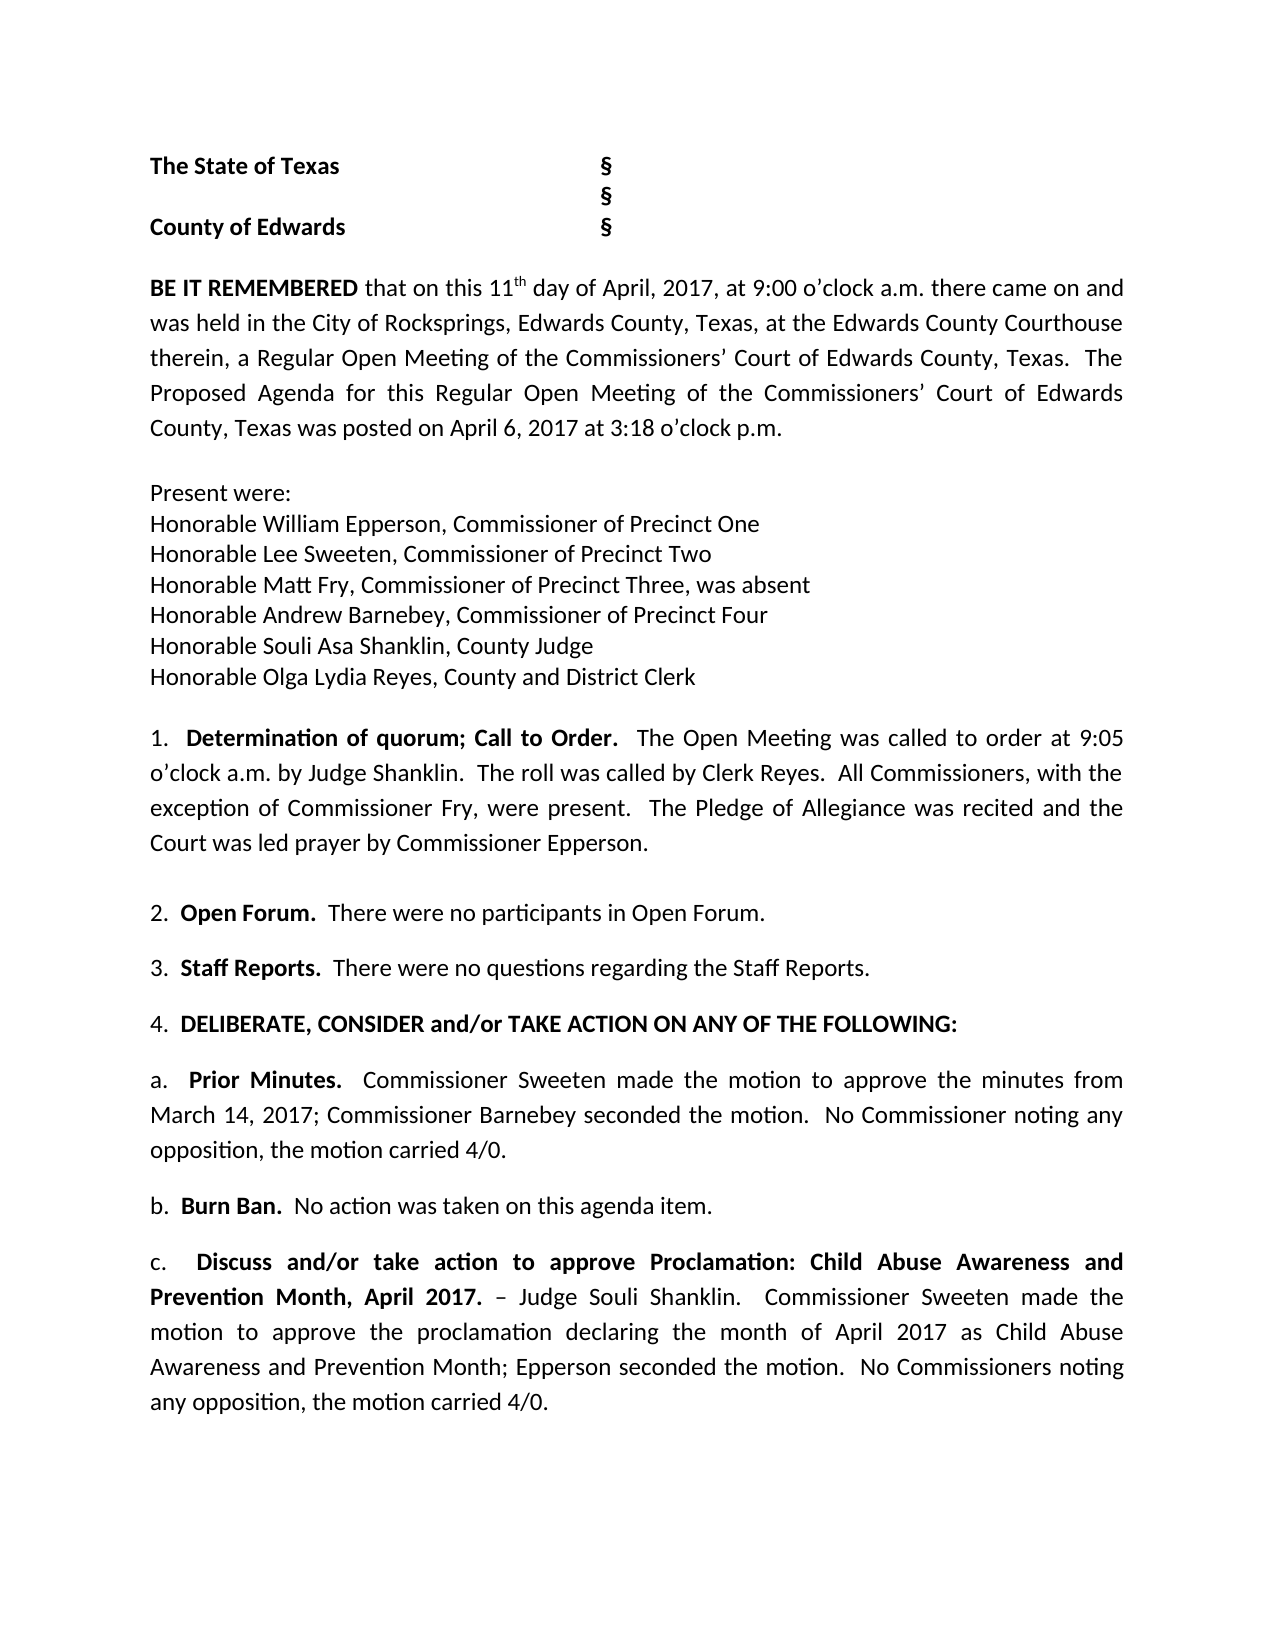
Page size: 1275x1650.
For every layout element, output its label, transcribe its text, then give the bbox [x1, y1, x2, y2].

text BE IT REMEMBERED that on this 11th day of April, 2017, at 9:00 o’clock a.m. there came on and was held in the City of Rocksprings, Edwards County, Texas, at the Edwards County Courthouse therein, a Regular Open Meeting of the Commissioners’ Court of Edwards County, Texas. The Proposed Agenda for this Regular Open Meeting of the Commissioners’ Court of Edwards County, Texas was posted on April 6, 2017 at 3:18 o’clock p.m. [150, 272, 1125, 443]
text Present were: [150, 478, 1125, 508]
text b. Burn Ban. No action was taken on this agenda item. [150, 1190, 1125, 1221]
text Honorable Souli Asa Shanklin, County Judge [150, 630, 1125, 661]
text 3. Staff Reports. There were no questions regarding the Staff Reports. [150, 953, 1125, 983]
text § [150, 181, 1125, 211]
text 2. Open Forum. There were no participants in Open Forum. [150, 897, 1125, 927]
text Honorable Andrew Barnebey, Commissioner of Precinct Four [150, 600, 1125, 630]
text Honorable William Epperson, Commissioner of Precinct One [150, 508, 1125, 539]
text Honorable Olga Lydia Reyes, County and District Clerk [150, 661, 1125, 691]
text Honorable Matt Fry, Commissioner of Precinct Three, was absent [150, 569, 1125, 600]
text a. Prior Minutes. Commissioner Sweeten made the motion to approve the minutes from March 14, 2017; Commissioner Barnebey seconded the motion. No Commissioner noting any opposition, the motion carried 4/0. [150, 1064, 1125, 1165]
text Honorable Lee Sweeten, Commissioner of Precinct Two [150, 539, 1125, 569]
text 4. DELIBERATE, CONSIDER and/or TAKE ACTION ON ANY OF THE FOLLOWING: [150, 1008, 1125, 1039]
text County of Edwards § [150, 211, 1125, 242]
text 1. Determination of quorum; Call to Order. The Open Meeting was called to order at 9:05 o’clock a.m. by Judge Shanklin. The roll was called by Clerk Reyes. All Commissioners, with the exception of Commissioner Fry, were present. The Pledge of Allegiance was recited and the Court was led prayer by Commissioner Epperson. [150, 722, 1125, 857]
text c. Discuss and/or take action to approve Proclamation: Child Abuse Awareness and Prevention Month, April 2017. – Judge Souli Shanklin. Commissioner Sweeten made the motion to approve the proclamation declaring the month of April 2017 as Child Abuse Awareness and Prevention Month; Epperson seconded the motion. No Commissioners noting any opposition, the motion carried 4/0. [150, 1246, 1125, 1416]
text The State of Texas § [150, 150, 1125, 181]
